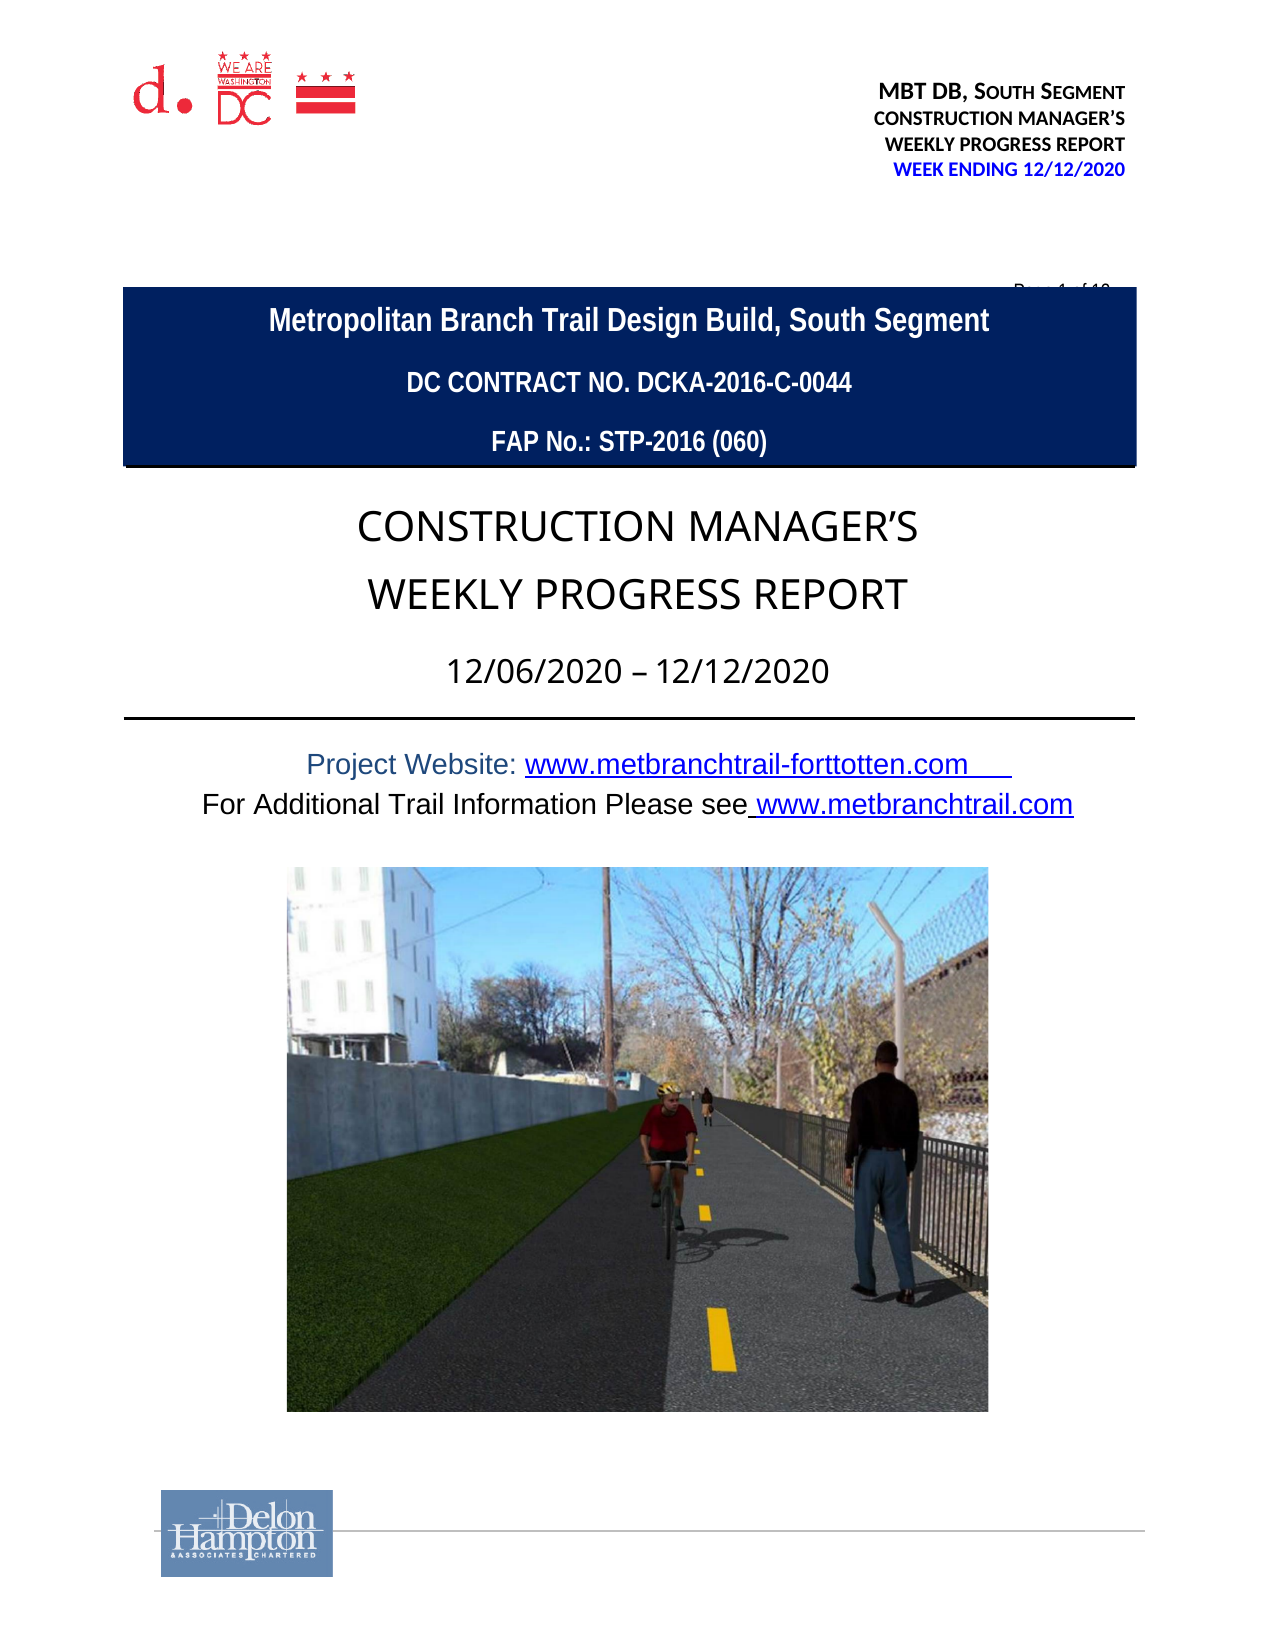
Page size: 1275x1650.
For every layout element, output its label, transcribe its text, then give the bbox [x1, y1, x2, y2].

text 12/06/2020 – 12/12/2020 [150, 646, 1125, 693]
picture [97, 45, 391, 144]
text WEEKLY PROGRESS REPORT [150, 565, 1125, 622]
text CONSTRUCTION MANAGER’S [150, 497, 1125, 552]
picture [286, 867, 989, 1412]
text Project Website: www.metbranchtrail-forttotten.com [150, 747, 1125, 780]
text For Additional Trail Information Please see www.metbranchtrail.com [150, 787, 1125, 821]
